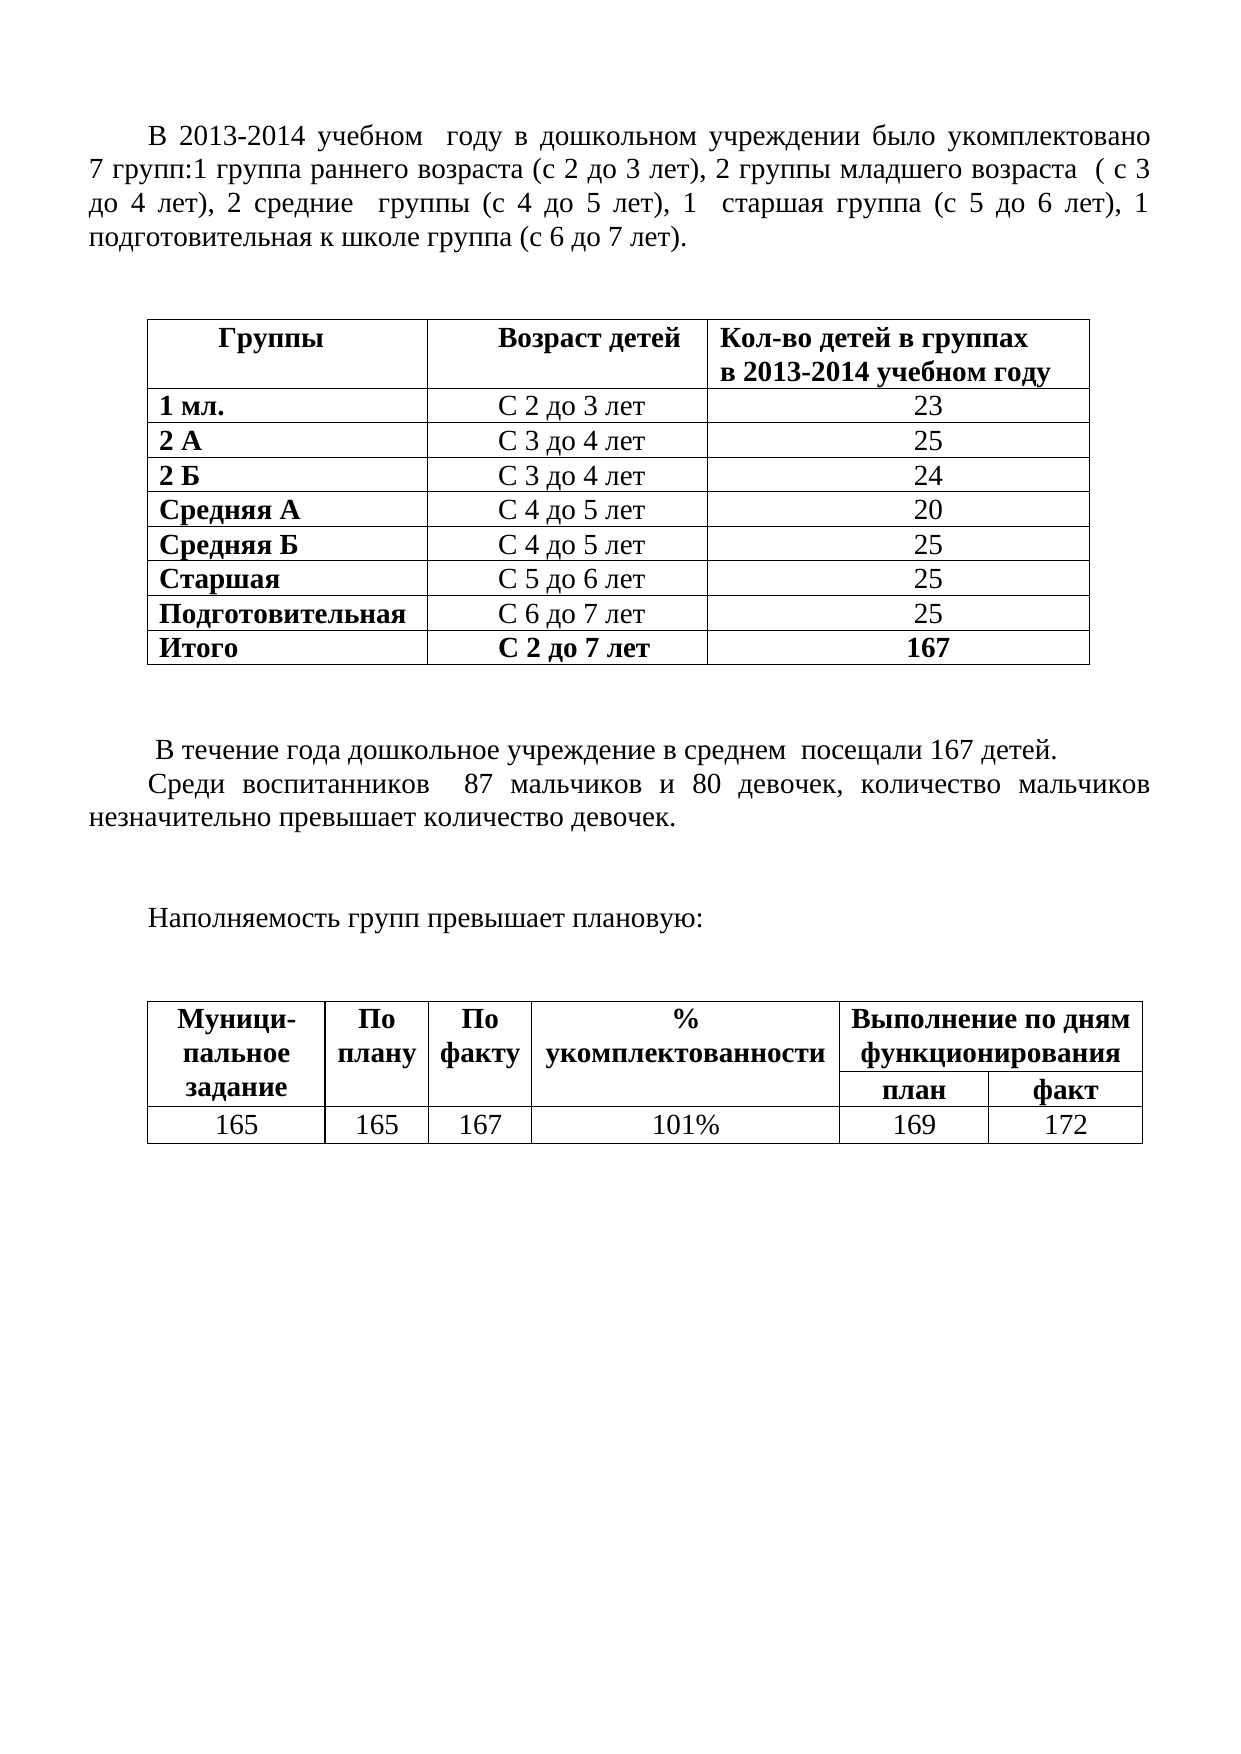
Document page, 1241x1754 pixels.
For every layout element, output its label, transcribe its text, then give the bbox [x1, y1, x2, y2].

table_header Выполнение по дням функционирования [840, 1002, 1142, 1071]
table_cell С 2 до 7 лет [428, 631, 707, 664]
text Среди воспитанников 87 мальчиков и 80 девочек, количество мальчиков незначительно превышает количество девочек. [89, 766, 1152, 833]
table_header Муници-пальное задание [148, 1002, 324, 1106]
table_cell С 2 до 3 лет [428, 389, 707, 422]
table_cell 167 [708, 631, 1089, 664]
text В 2013-2014 учебном году в дошкольном учреждении было укомплектовано 7 групп:1 группа раннего возраста (с 2 до 3 лет), 2 группы младшего возраста ( с 3 до 4 лет), 2 средние группы (с 4 до 5 лет), 1 старшая группа (с 5 до 6 лет), 1 подготовительная к школе группа (с 6 до 7 лет). [89, 118, 1152, 252]
table_cell план [840, 1072, 988, 1106]
table_header По факту [429, 1002, 531, 1106]
text Наполняемость групп превышает плановую: [89, 900, 1152, 933]
table_cell С 4 до 5 лет [428, 527, 707, 560]
table_cell 165 [148, 1107, 324, 1143]
table_cell 2 А [148, 423, 427, 457]
table_header По плану [326, 1002, 428, 1106]
table_cell С 4 до 5 лет [428, 492, 707, 526]
table_cell 172 [989, 1107, 1142, 1143]
table_cell Средняя Б [148, 527, 427, 560]
table_cell 25 [708, 561, 1089, 595]
table_cell Средняя А [148, 492, 427, 526]
table_header Возраст детей [428, 320, 707, 387]
table_cell 165 [326, 1107, 428, 1143]
text В течение года дошкольное учреждение в среднем посещали 167 детей. [89, 732, 1152, 766]
table_cell 25 [708, 596, 1089, 629]
table_cell 23 [708, 389, 1089, 422]
table_cell С 5 до 6 лет [428, 561, 707, 595]
table_header Группы [148, 320, 427, 387]
table_cell 1 мл. [148, 389, 427, 422]
table_cell факт [989, 1072, 1142, 1106]
table_cell Подготовительная [148, 596, 427, 629]
table_cell Итого [148, 631, 427, 664]
table_cell 169 [840, 1107, 988, 1143]
table_header Кол-во детей в группах в 2013-2014 учебном году [708, 320, 1089, 387]
table_cell Старшая [148, 561, 427, 595]
table_cell 25 [708, 527, 1089, 560]
table_cell 20 [708, 492, 1089, 526]
table_cell С 3 до 4 лет [428, 458, 707, 491]
table_cell 167 [429, 1107, 531, 1143]
table_header % укомплектованности [532, 1002, 839, 1106]
table_cell С 6 до 7 лет [428, 596, 707, 629]
table_cell 2 Б [148, 458, 427, 491]
table_cell 24 [708, 458, 1089, 491]
table_cell С 3 до 4 лет [428, 423, 707, 457]
table_cell 25 [708, 423, 1089, 457]
table_cell 101% [532, 1107, 839, 1143]
